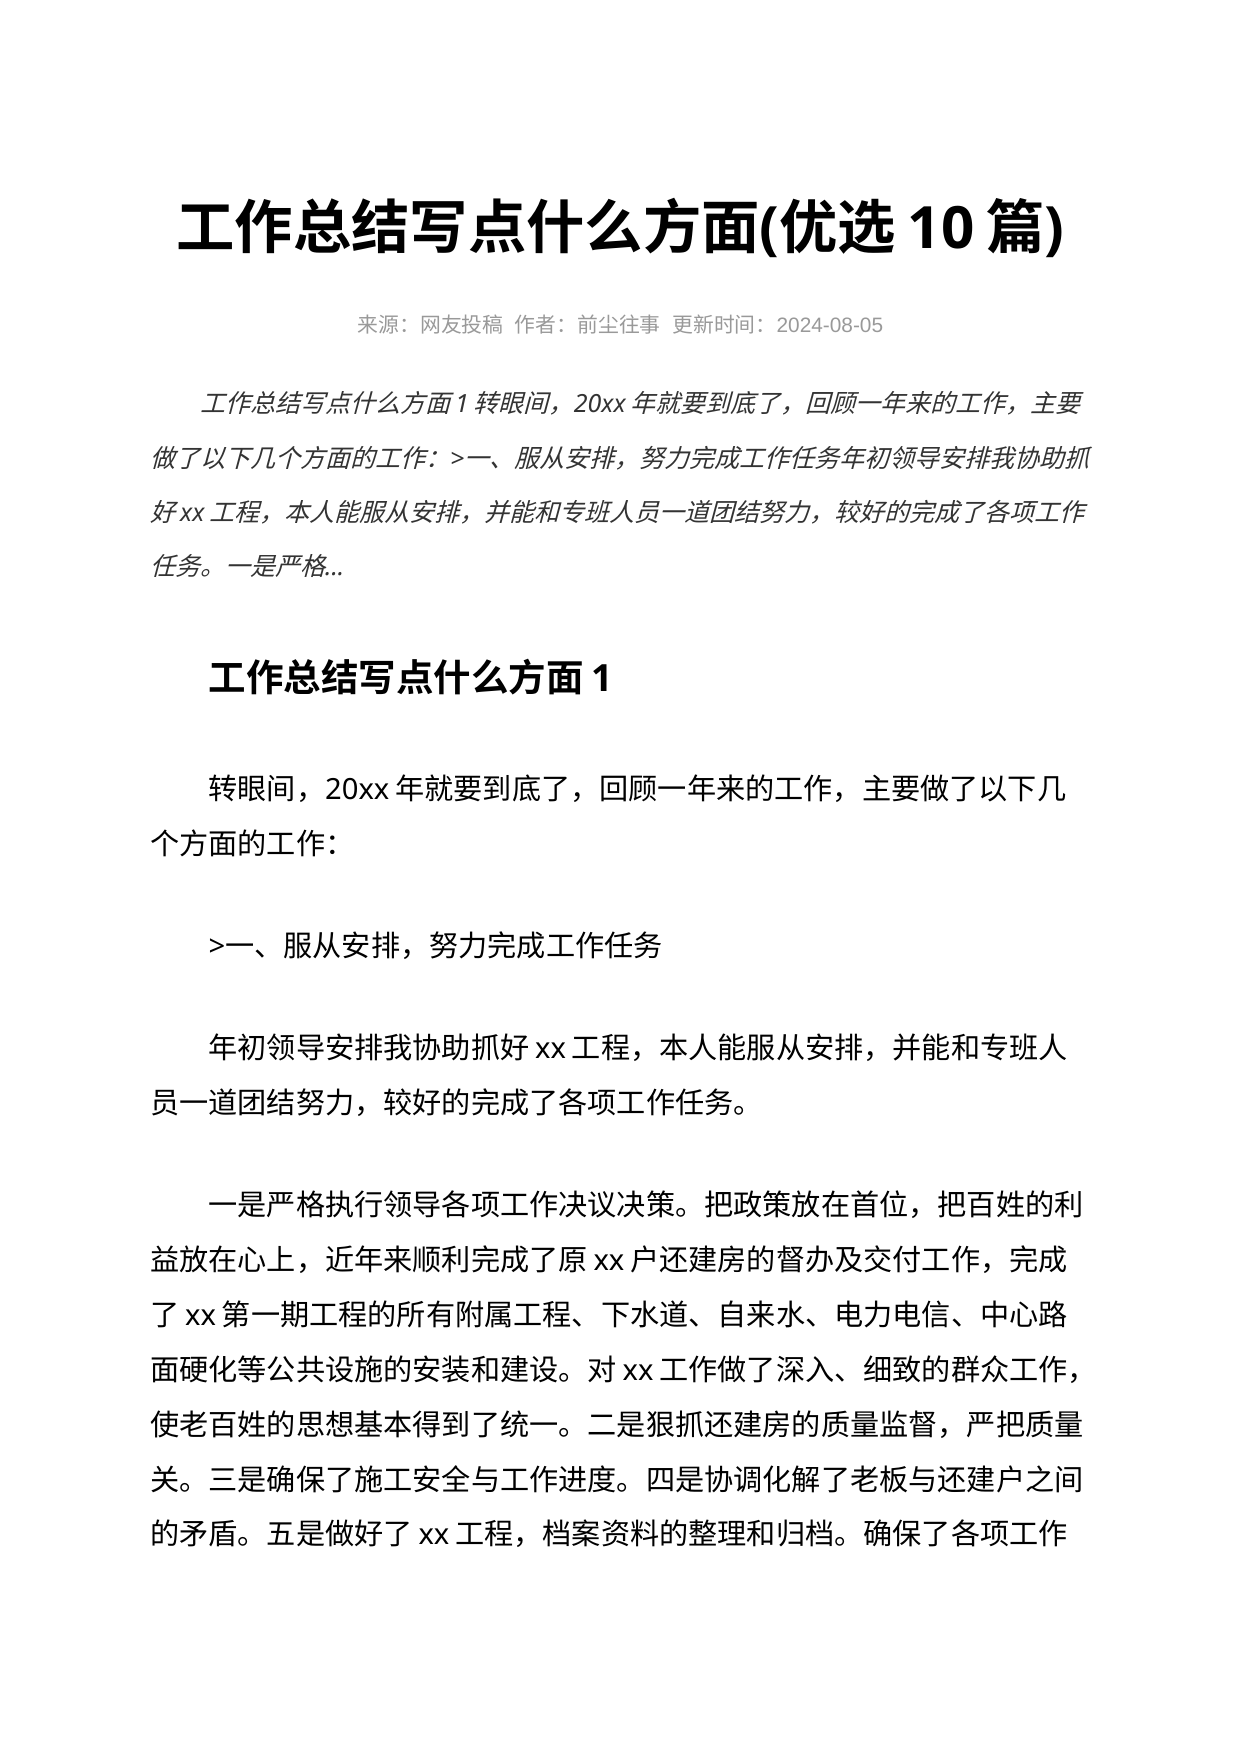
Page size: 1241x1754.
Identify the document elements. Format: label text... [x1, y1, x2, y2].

text 转眼间，20xx年就要到底了，回顾一年来的工作，主要做了以下几个方面的工作： [150, 766, 1090, 863]
text >一、服从安排，努力完成工作任务 [150, 922, 1090, 965]
text 年初领导安排我协助抓好xx工程，本人能服从安排，并能和专班人员一道团结努力，较好的完成了各项工作任务。 [150, 1024, 1090, 1122]
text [150, 1181, 1090, 1553]
text 工作总结写点什么方面1 [150, 648, 1090, 703]
subtitle 工作总结写点什么方面(优选10篇) [150, 181, 1090, 266]
text 来源：网友投稿 作者：前尘往事 更新时间：2024-08-05 [150, 313, 1090, 337]
text 工作总结写点什么方面1转眼间，20xx年就要到底了，回顾一年来的工作，主要做了以下几个方面的工作：>一、服从安排，努力完成工作任务年初领导安排我协助抓好xx工程，本人能服从安排，并能和专班人员一道团结努力，较好的完成了各项工作任务。一是严格... [150, 384, 1090, 583]
